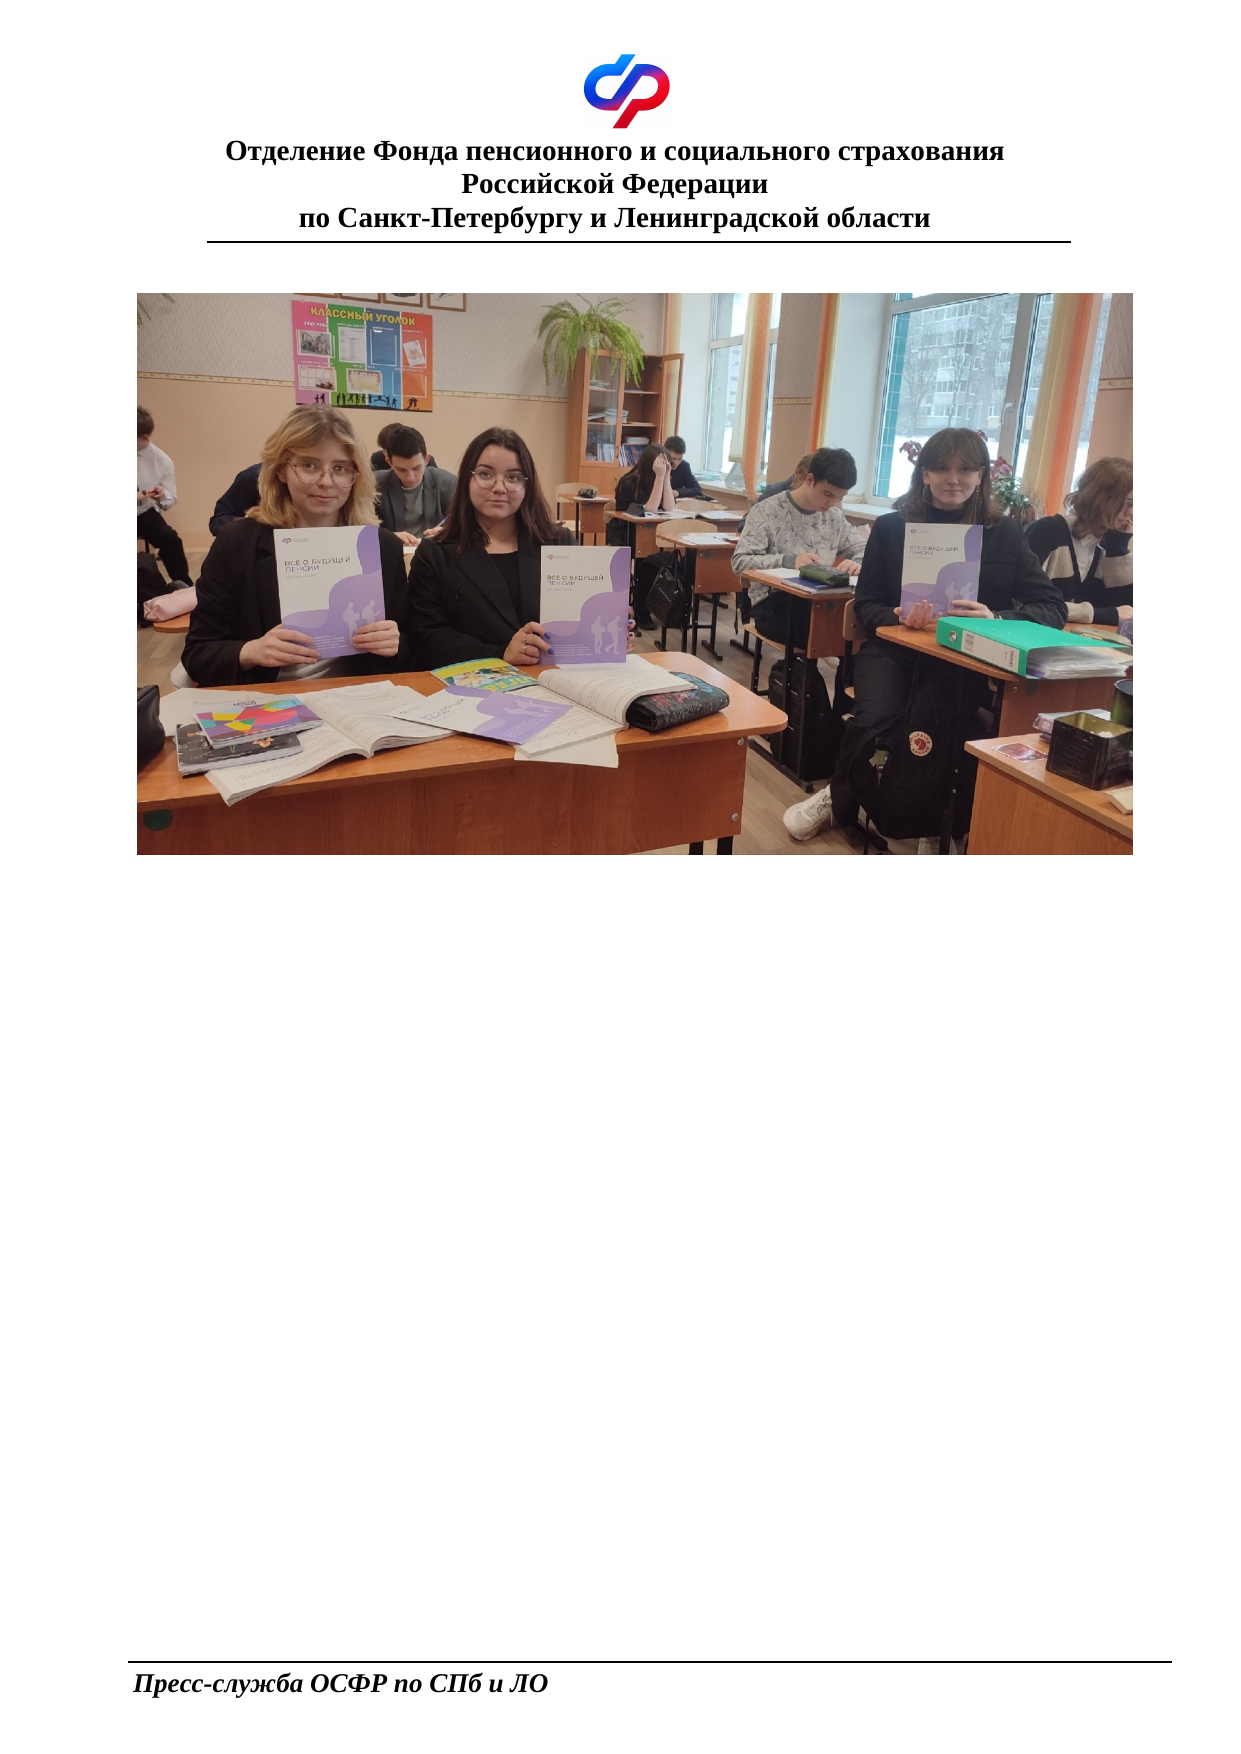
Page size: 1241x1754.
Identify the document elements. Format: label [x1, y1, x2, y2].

picture [137, 293, 1133, 855]
picture [582, 54, 671, 129]
